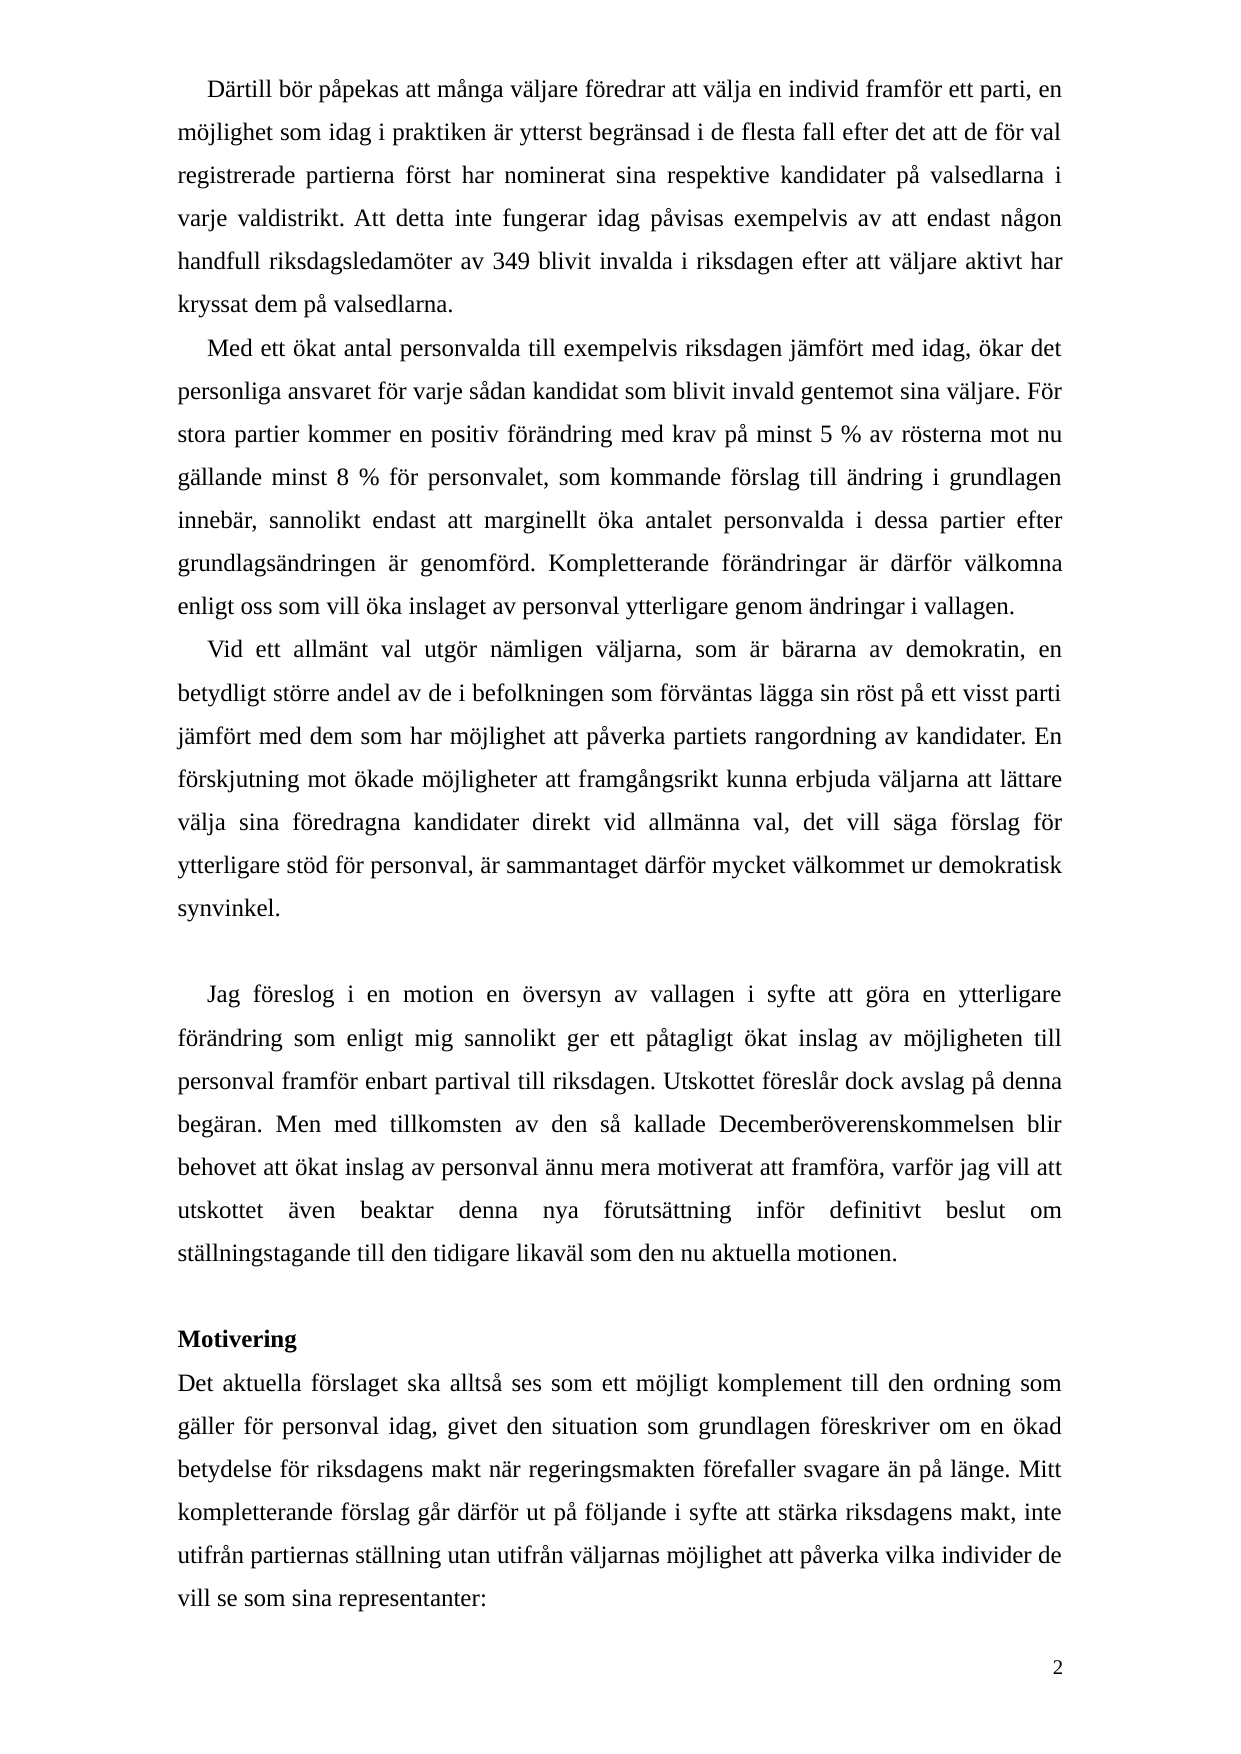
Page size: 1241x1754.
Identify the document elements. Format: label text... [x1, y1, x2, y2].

text Därtill bör påpekas att många väljare föredrar att välja en individ framför ett parti, en möjlighet som idag i praktiken är ytterst begränsad i de flesta fall efter det att de för val registrerade partierna först har nominerat sina respektive kandidater på valsedlarna i varje valdistrikt. Att detta inte fungerar idag påvisas exempelvis av att endast någon handfull riksdagsledamöter av 349 blivit invalda i riksdagen efter att väljare aktivt har kryssat dem på valsedlarna. [177, 74, 1063, 318]
text Vid ett allmänt val utgör nämligen väljarna, som är bärarna av demokratin, en betydligt större andel av de i befolkningen som förväntas lägga sin röst på ett visst parti jämfört med dem som har möjlighet att påverka partiets rangordning av kandidater. En förskjutning mot ökade möjligheter att framgångsrikt kunna erbjuda väljarna att lättare välja sina föredragna kandidater direkt vid allmänna val, det vill säga förslag för ytterligare stöd för personval, är sammantaget därför mycket välkommet ur demokratisk synvinkel. [177, 634, 1063, 922]
text Motivering [177, 1324, 1063, 1353]
text Med ett ökat antal personvalda till exempelvis riksdagen jämfört med idag, ökar det personliga ansvaret för varje sådan kandidat som blivit invald gentemot sina väljare. För stora partier kommer en positiv förändring med krav på minst 5 % av rösterna mot nu gällande minst 8 % för personvalet, som kommande förslag till ändring i grundlagen innebär, sannolikt endast att marginellt öka antalet personvalda i dessa partier efter grundlagsändringen är genomförd. Kompletterande förändringar är därför välkomna enligt oss som vill öka inslaget av personval ytterligare genom ändringar i vallagen. [177, 333, 1063, 620]
text Det aktuella förslaget ska alltså ses som ett möjligt komplement till den ordning som gäller för personval idag, givet den situation som grundlagen föreskriver om en ökad betydelse för riksdagens makt när regeringsmakten förefaller svagare än på länge. Mitt kompletterande förslag går därför ut på följande i syfte att stärka riksdagens makt, inte utifrån partiernas ställning utan utifrån väljarnas möjlighet att påverka vilka individer de vill se som sina representanter: [177, 1368, 1063, 1612]
text Jag föreslog i en motion en översyn av vallagen i syfte att göra en ytterligare förändring som enligt mig sannolikt ger ett påtagligt ökat inslag av möjligheten till personval framför enbart partival till riksdagen. Utskottet föreslår dock avslag på denna begäran. Men med tillkomsten av den så kallade Decemberöverenskommelsen blir behovet att ökat inslag av personval ännu mera motiverat att framföra, varför jag vill att utskottet även beaktar denna nya förutsättning inför definitivt beslut om ställningstagande till den tidigare likaväl som den nu aktuella motionen. [177, 979, 1063, 1267]
